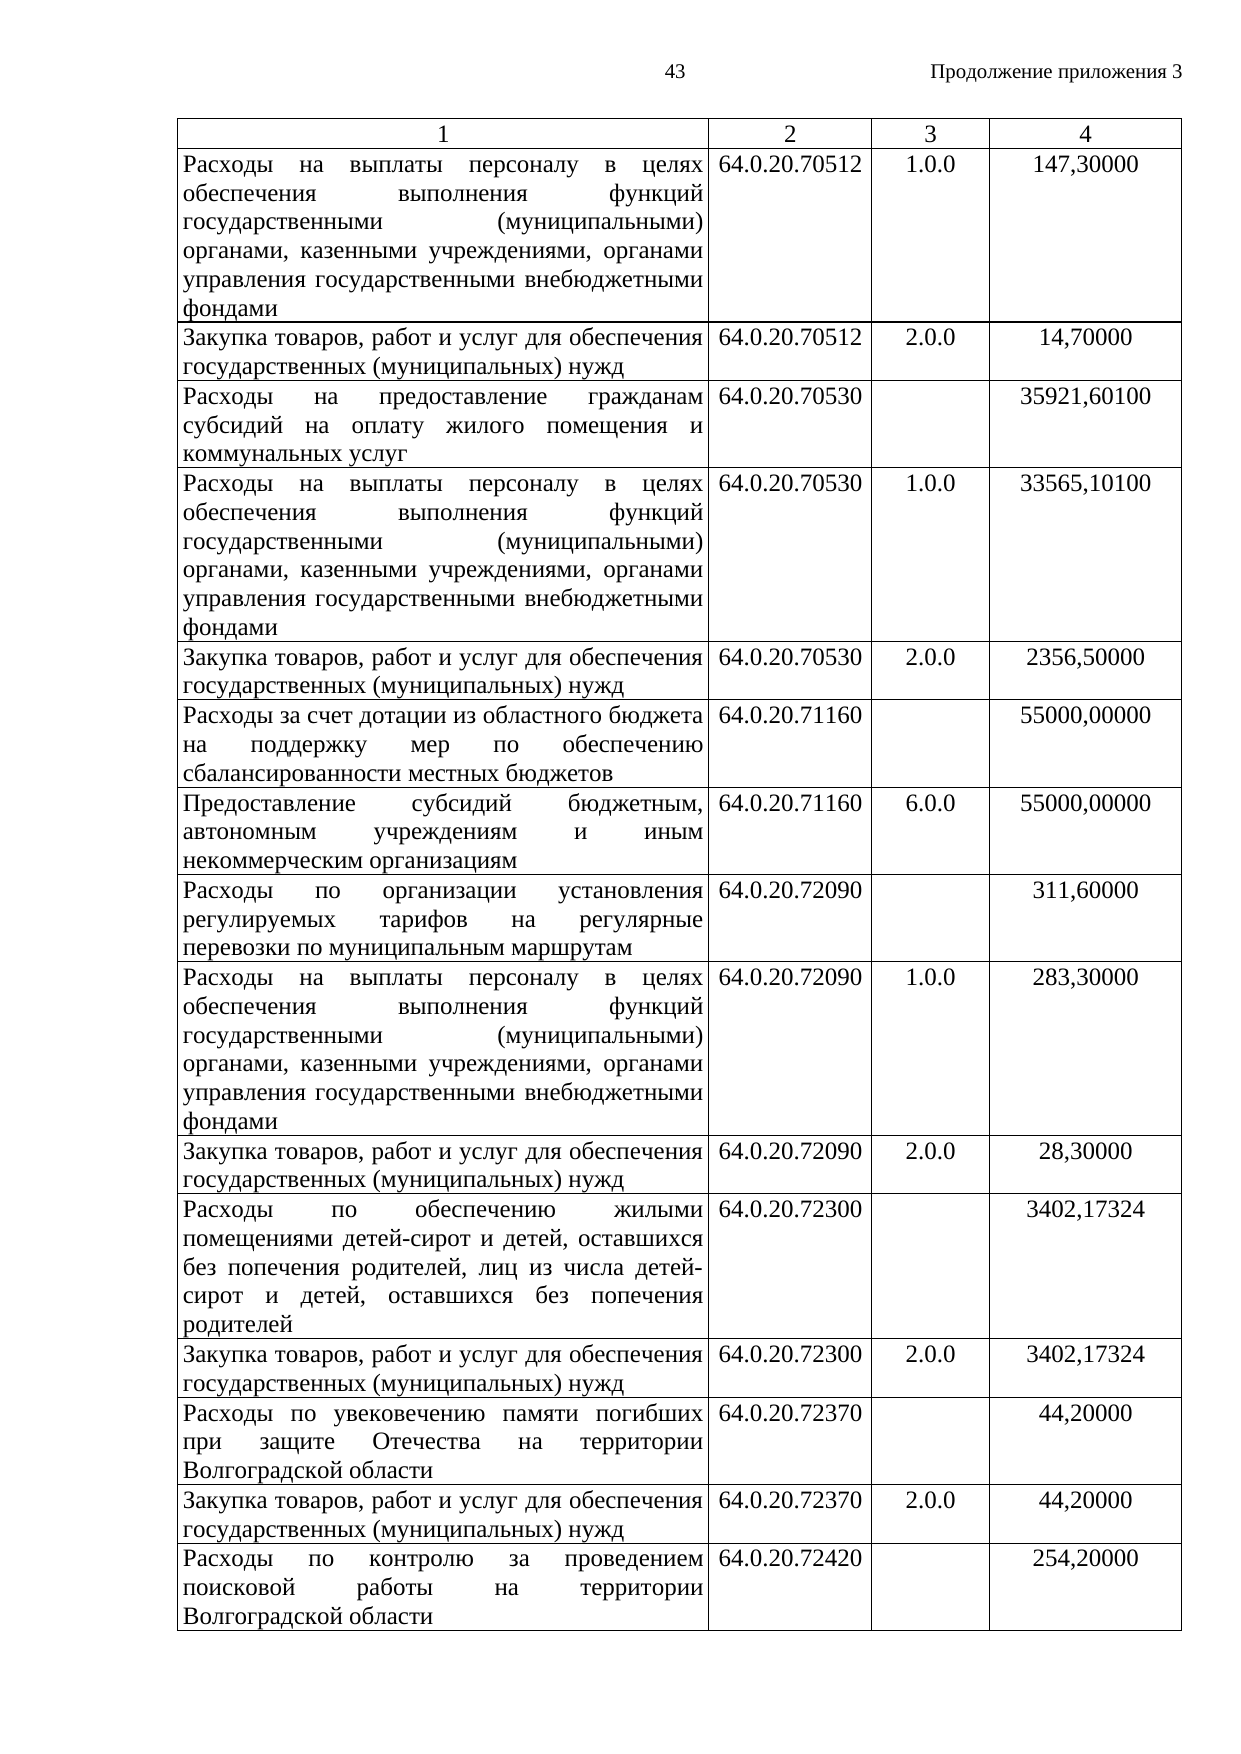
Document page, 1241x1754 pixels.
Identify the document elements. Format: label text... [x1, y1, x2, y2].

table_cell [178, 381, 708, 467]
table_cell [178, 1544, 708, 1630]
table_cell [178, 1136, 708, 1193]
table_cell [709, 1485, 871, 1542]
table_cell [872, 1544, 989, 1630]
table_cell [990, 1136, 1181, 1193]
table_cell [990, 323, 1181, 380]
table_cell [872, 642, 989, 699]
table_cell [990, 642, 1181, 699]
table_header 3 [872, 119, 989, 148]
table_header 1 [178, 119, 708, 148]
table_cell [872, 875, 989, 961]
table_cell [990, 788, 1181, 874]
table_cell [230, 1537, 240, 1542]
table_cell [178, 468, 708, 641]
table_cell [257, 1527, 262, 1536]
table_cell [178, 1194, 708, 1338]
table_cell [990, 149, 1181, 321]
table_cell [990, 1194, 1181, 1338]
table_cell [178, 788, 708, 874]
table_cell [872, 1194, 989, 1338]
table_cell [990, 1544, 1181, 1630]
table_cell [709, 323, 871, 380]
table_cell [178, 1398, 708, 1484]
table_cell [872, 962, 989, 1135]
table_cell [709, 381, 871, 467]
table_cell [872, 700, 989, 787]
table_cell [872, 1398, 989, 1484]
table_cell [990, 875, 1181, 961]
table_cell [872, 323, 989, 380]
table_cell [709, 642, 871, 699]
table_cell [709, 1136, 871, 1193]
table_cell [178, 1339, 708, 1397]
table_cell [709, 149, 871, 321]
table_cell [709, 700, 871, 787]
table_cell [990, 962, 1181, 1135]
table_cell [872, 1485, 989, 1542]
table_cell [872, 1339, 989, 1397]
table_header 4 [990, 119, 1181, 148]
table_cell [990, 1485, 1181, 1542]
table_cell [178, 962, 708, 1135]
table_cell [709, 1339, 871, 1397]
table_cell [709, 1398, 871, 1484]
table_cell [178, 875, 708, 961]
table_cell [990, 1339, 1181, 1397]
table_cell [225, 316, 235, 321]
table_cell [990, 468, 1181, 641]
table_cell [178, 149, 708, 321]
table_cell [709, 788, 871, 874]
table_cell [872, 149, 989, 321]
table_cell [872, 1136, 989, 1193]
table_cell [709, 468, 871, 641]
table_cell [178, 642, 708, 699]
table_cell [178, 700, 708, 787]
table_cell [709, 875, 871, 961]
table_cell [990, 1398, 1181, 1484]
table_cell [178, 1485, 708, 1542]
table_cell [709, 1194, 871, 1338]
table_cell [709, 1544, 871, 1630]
table_header 2 [709, 119, 871, 148]
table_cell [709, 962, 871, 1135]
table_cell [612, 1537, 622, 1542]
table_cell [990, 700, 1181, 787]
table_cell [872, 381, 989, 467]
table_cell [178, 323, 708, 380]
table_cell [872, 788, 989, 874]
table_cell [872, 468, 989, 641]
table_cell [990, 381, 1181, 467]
